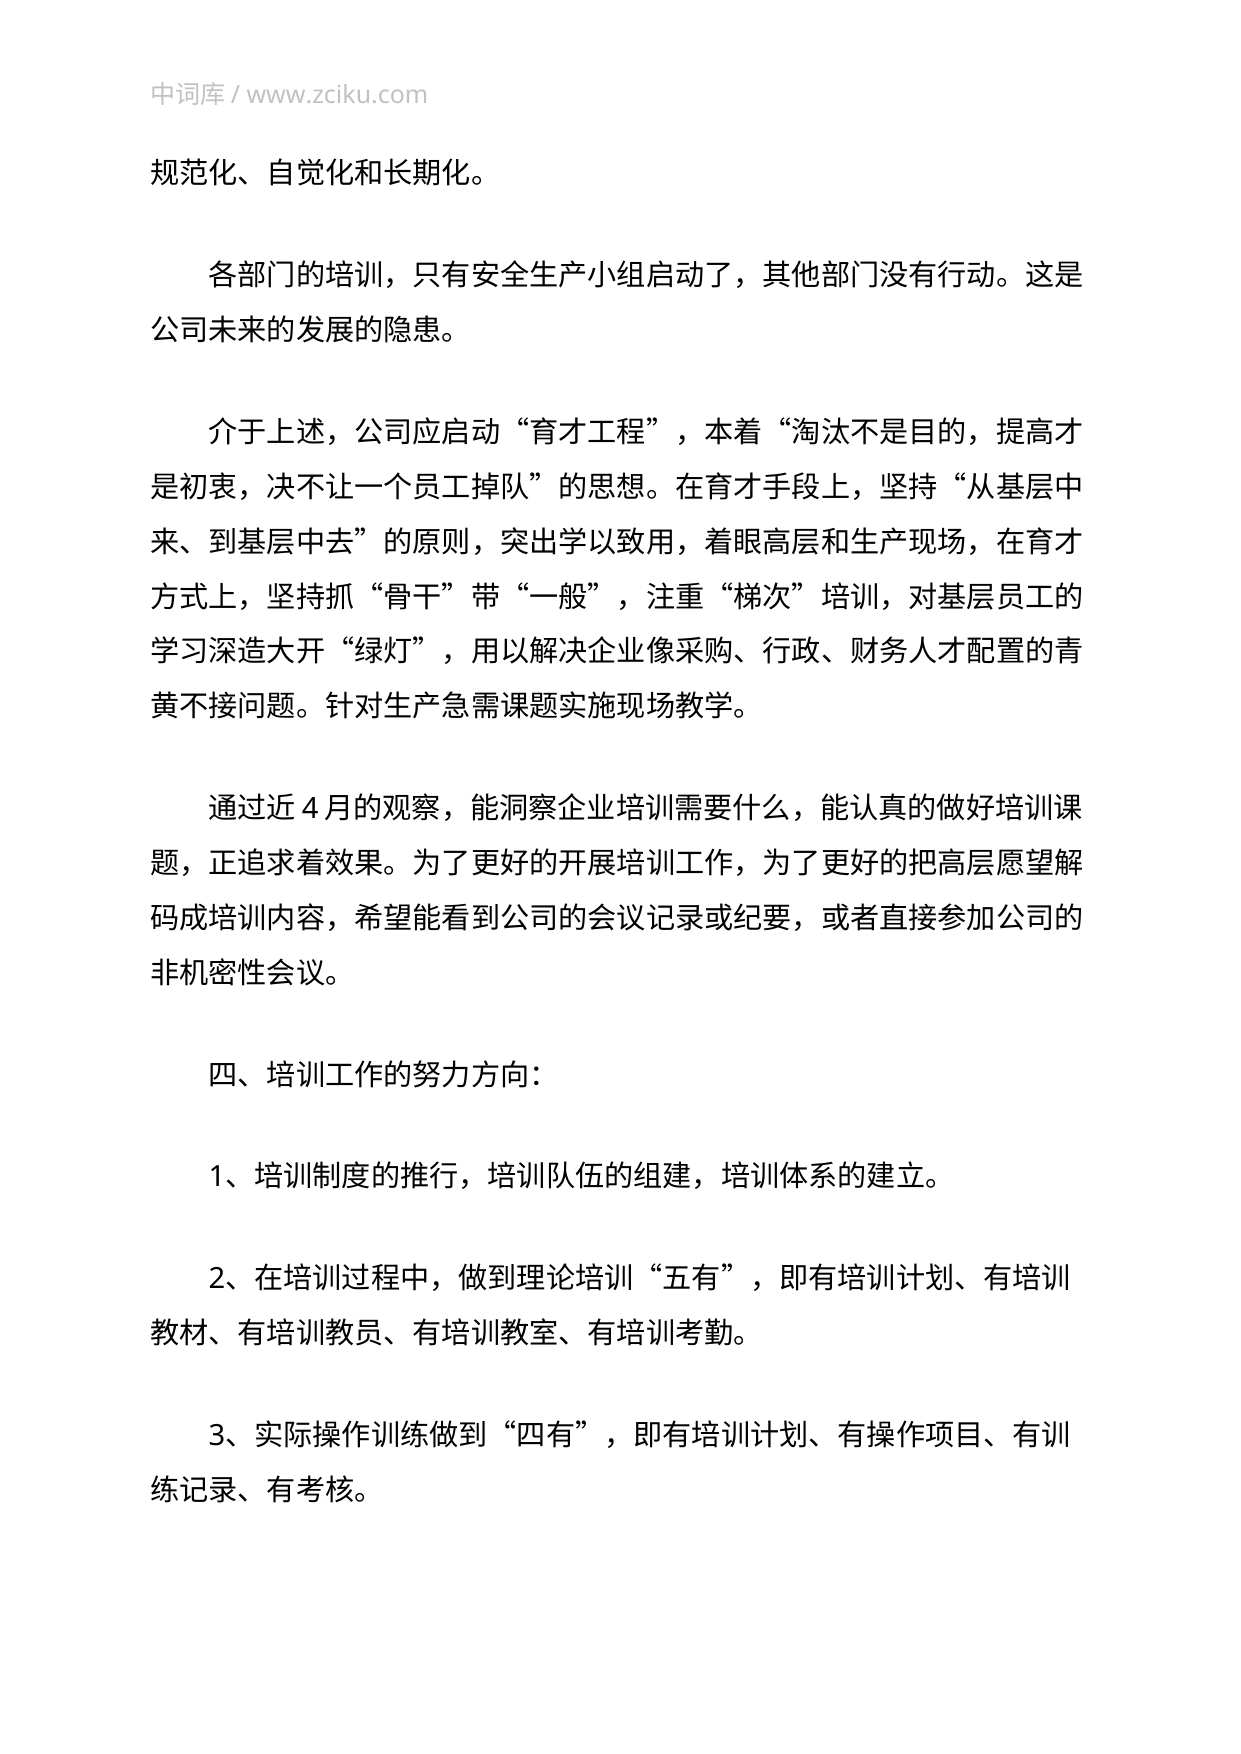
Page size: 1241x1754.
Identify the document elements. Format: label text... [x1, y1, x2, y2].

text 各部门的培训，只有安全生产小组启动了，其他部门没有行动。这是公司未来的发展的隐患。 [150, 252, 1090, 349]
text 四、培训工作的努力方向： [150, 1051, 1090, 1093]
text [150, 150, 1090, 192]
text 介于上述，公司应启动“育才工程”，本着“淘汰不是目的，提高才是初衷，决不让一个员工掉队”的思想。在育才手段上，坚持“从基层中来、到基层中去”的原则，突出学以致用，着眼高层和生产现场，在育才方式上，坚持抓“骨干”带“一般”，注重“梯次”培训，对基层员工的学习深造大开“绿灯”，用以解决企业像采购、行政、财务人才配置的青黄不接问题。针对生产急需课题实施现场教学。 [150, 408, 1090, 725]
text 通过近4月的观察，能洞察企业培训需要什么，能认真的做好培训课题，正追求着效果。为了更好的开展培训工作，为了更好的把高层愿望解码成培训内容，希望能看到公司的会议记录或纪要，或者直接参加公司的非机密性会议。 [150, 785, 1090, 992]
text 1、培训制度的推行，培训队伍的组建，培训体系的建立。 [150, 1153, 1090, 1195]
text 2、在培训过程中，做到理论培训“五有”，即有培训计划、有培训教材、有培训教员、有培训教室、有培训考勤。 [150, 1255, 1090, 1352]
text 3、实际操作训练做到“四有”，即有培训计划、有操作项目、有训练记录、有考核。 [150, 1412, 1090, 1509]
